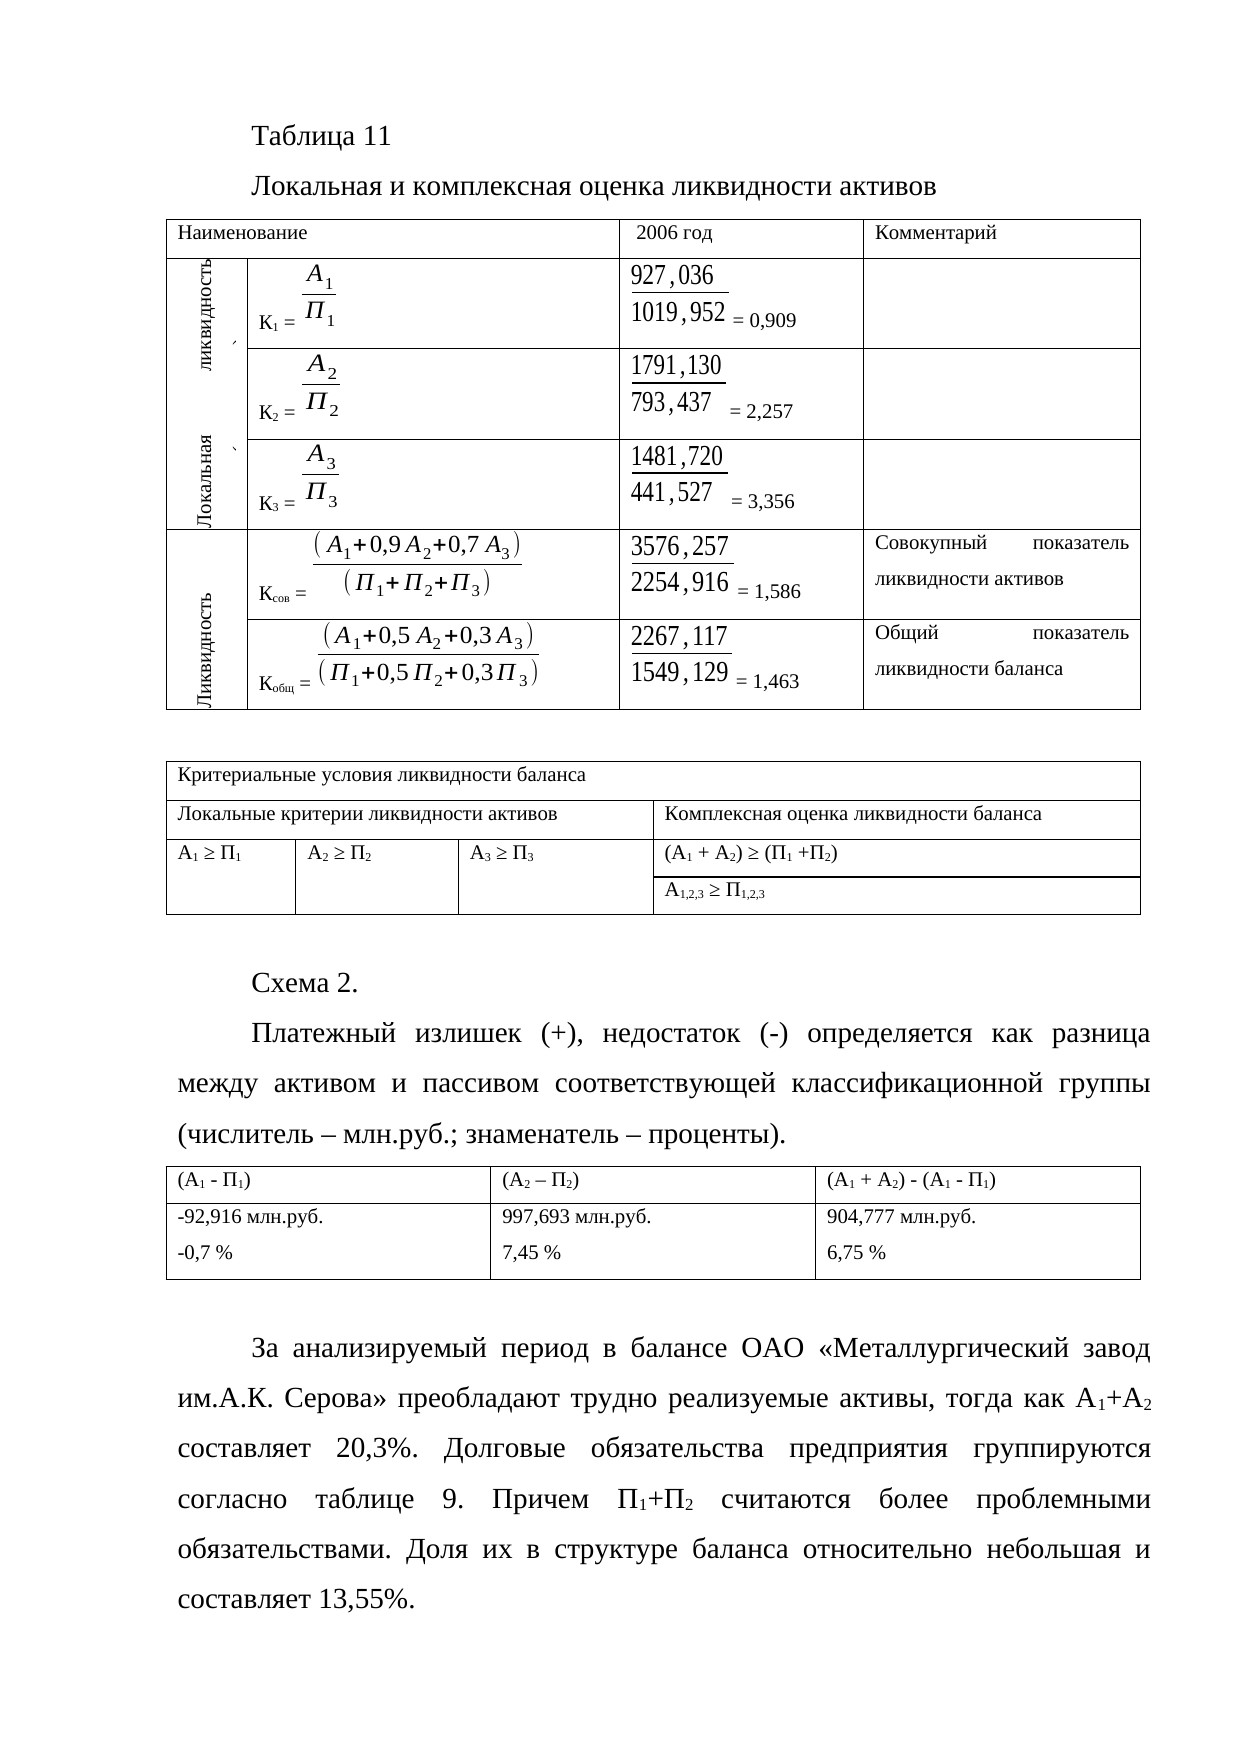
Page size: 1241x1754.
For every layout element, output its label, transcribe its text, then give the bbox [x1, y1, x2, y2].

table_header (А1 + А2) - (А1 - П1) [816, 1167, 1140, 1203]
table_cell Кобщ = [248, 620, 619, 709]
table_cell = 1,463 [620, 620, 863, 709]
table_header (А1 - П1) [167, 1167, 490, 1203]
table_header Наименование [167, 220, 619, 258]
table_cell К1 = [248, 259, 619, 348]
table_cell = 2,257 [620, 349, 863, 438]
table_cell Ликвидность предприятия [167, 530, 247, 709]
text Схема 2. [177, 965, 1152, 998]
table_cell А1 ≥ П1 [167, 840, 295, 913]
text Таблица 11 [177, 118, 1152, 152]
table_cell (А1 + А2) ≥ (П1 +П2) [654, 840, 1140, 876]
table_cell [864, 440, 1140, 529]
table_cell = 0,909 [620, 259, 863, 348]
table_cell А3 ≥ П3 [459, 840, 653, 913]
table_cell -92,916 млн.руб. -0,7 % [167, 1204, 490, 1278]
table_cell А1,2,3 ≥ П1,2,3 [654, 878, 1140, 913]
table_cell К2 = [248, 349, 619, 438]
text За анализируемый период в балансе ОАО «Металлургический завод им.А.К. Серова» преобладают трудно реализуемые активы, тогда как А1+А2 составляет 20,3%. Долговые обязательства предприятия группируются согласно таблице 9. Причем П1+П2 считаются более проблемными обязательствами. Доля их в структуре баланса относительно небольшая и составляет 13,55%. [177, 1330, 1152, 1615]
table_cell = 1,586 [620, 530, 863, 619]
table_cell 904,777 млн.руб. 6,75 % [816, 1204, 1140, 1278]
table_cell [864, 259, 1140, 348]
table_cell Общий показатель ликвидности баланса [864, 620, 1140, 709]
table_cell Комплексная оценка ликвидности баланса [654, 801, 1140, 839]
table_cell Совокупный показатель ликвидности активов [864, 530, 1140, 619]
table_cell = 3,356 [620, 440, 863, 529]
table_cell К3 = [248, 440, 619, 529]
table_header 2006 год [620, 220, 863, 258]
table_cell Ксов = [248, 530, 619, 619]
table_header (А2 – П2) [491, 1167, 815, 1203]
table_cell 997,693 млн.руб. 7,45 % [491, 1204, 815, 1278]
text Платежный излишек (+), недостаток (-) определяется как разница между активом и пассивом соответствующей классификационной группы (числитель – млн.руб.; знаменатель – проценты). [177, 1015, 1152, 1149]
text Локальная и комплексная оценка ликвидности активов [177, 168, 1152, 202]
table_cell А2 ≥ П2 [296, 840, 458, 913]
table_cell Локальная ликвидность активов (по группам) [167, 259, 247, 529]
table_header Критериальные условия ликвидности баланса [167, 762, 1140, 800]
table_header Комментарий [864, 220, 1140, 258]
table_cell Локальные критерии ликвидности активов [167, 801, 653, 839]
table_cell [864, 349, 1140, 438]
